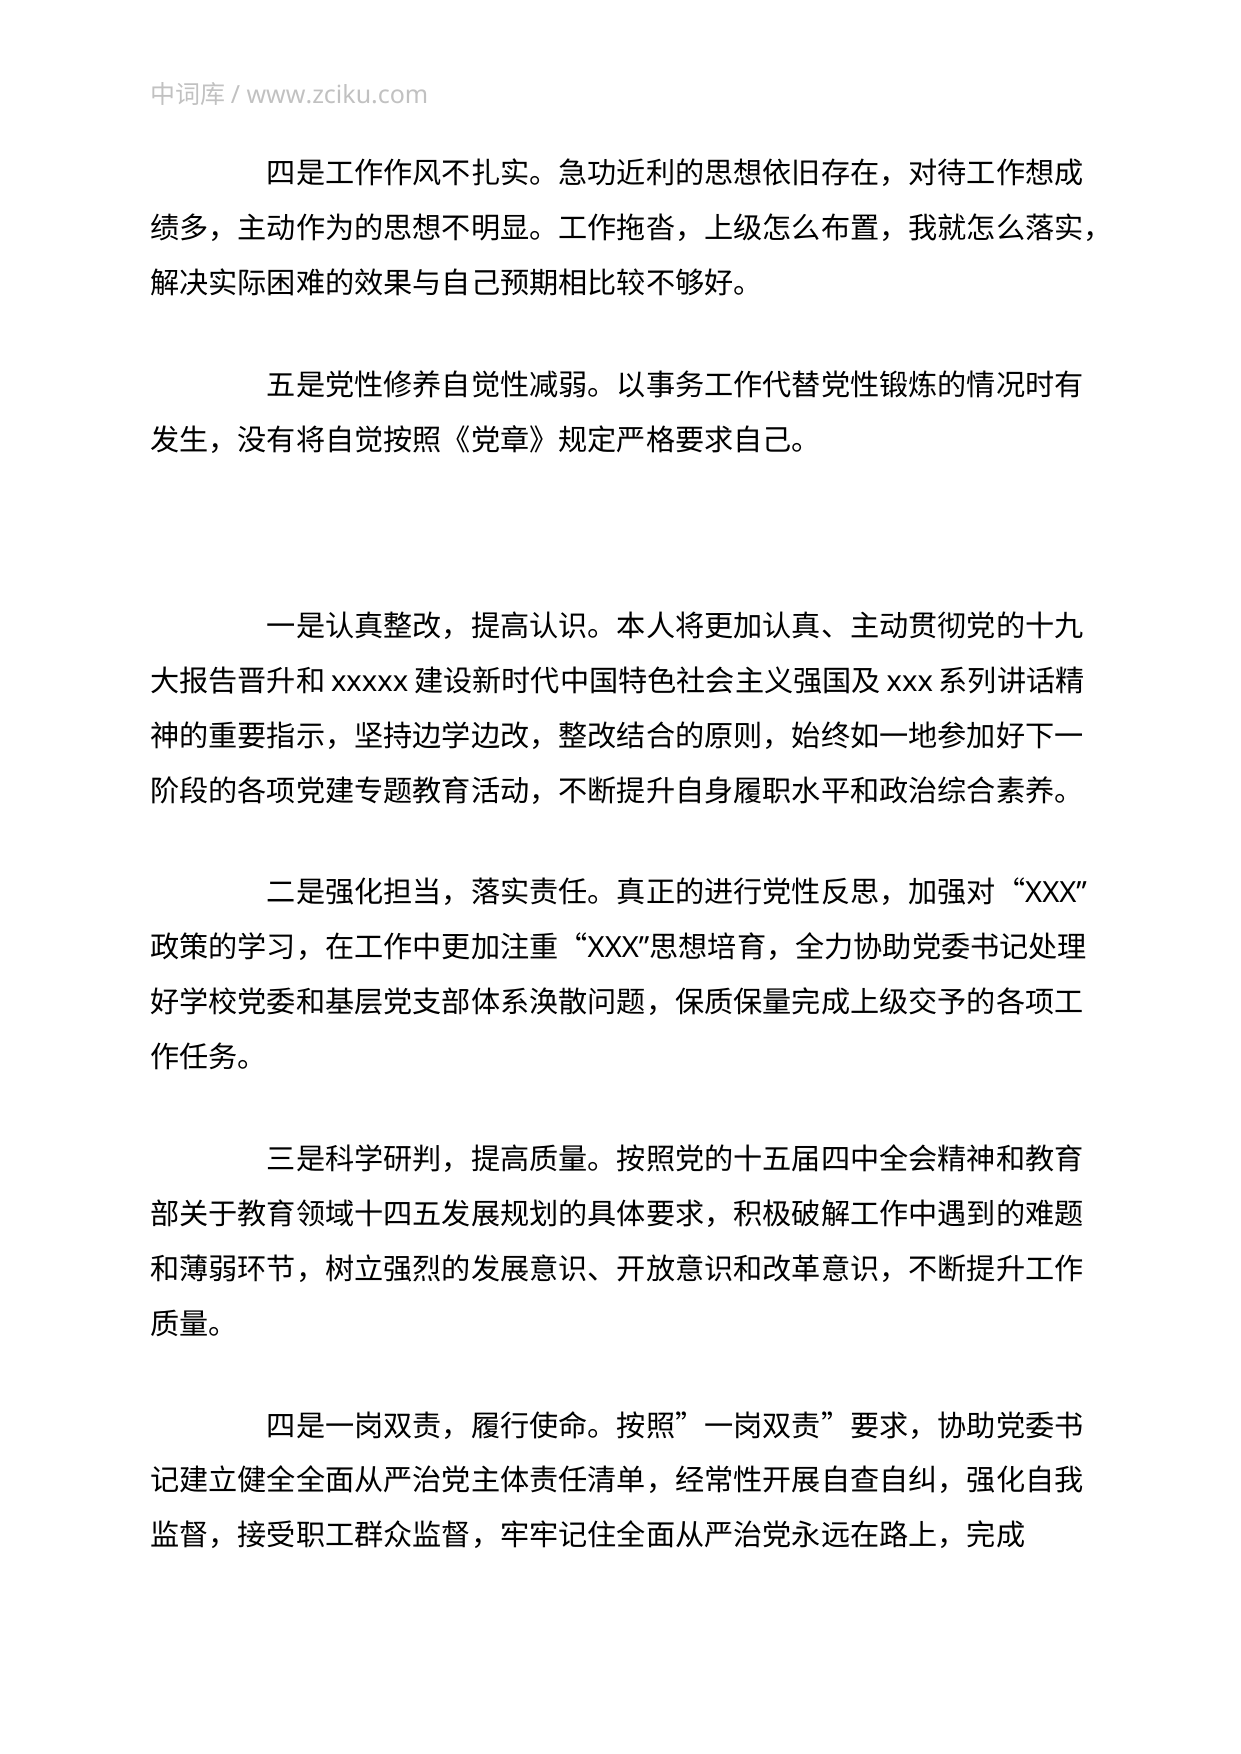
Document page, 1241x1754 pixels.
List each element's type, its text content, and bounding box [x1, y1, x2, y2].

text 二是强化担当，落实责任。真正的进行党性反思，加强对“XXX”政策的学习，在工作中更加注重“XXX”思想培育，全力协助党委书记处理好学校党委和基层党支部体系涣散问题，保质保量完成上级交予的各项工作任务。 [150, 869, 1090, 1076]
text 四是工作作风不扎实。急功近利的思想依旧存在，对待工作想成绩多，主动作为的思想不明显。工作拖沓，上级怎么布置，我就怎么落实，解决实际困难的效果与自己预期相比较不够好。 [150, 150, 1090, 302]
text 一是认真整改，提高认识。本人将更加认真、主动贯彻党的十九大报告晋升和xxxxx建设新时代中国特色社会主义强国及xxx系列讲话精神的重要指示，坚持边学边改，整改结合的原则，始终如一地参加好下一阶段的各项党建专题教育活动，不断提升自身履职水平和政治综合素养。 [150, 602, 1090, 809]
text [150, 1402, 1090, 1554]
text 三是科学研判，提高质量。按照党的十五届四中全会精神和教育部关于教育领域十四五发展规划的具体要求，积极破解工作中遇到的难题和薄弱环节，树立强烈的发展意识、开放意识和改革意识，不断提升工作质量。 [150, 1136, 1090, 1343]
text 五是党性修养自觉性减弱。以事务工作代替党性锻炼的情况时有发生，没有将自觉按照《党章》规定严格要求自己。 [150, 362, 1090, 459]
